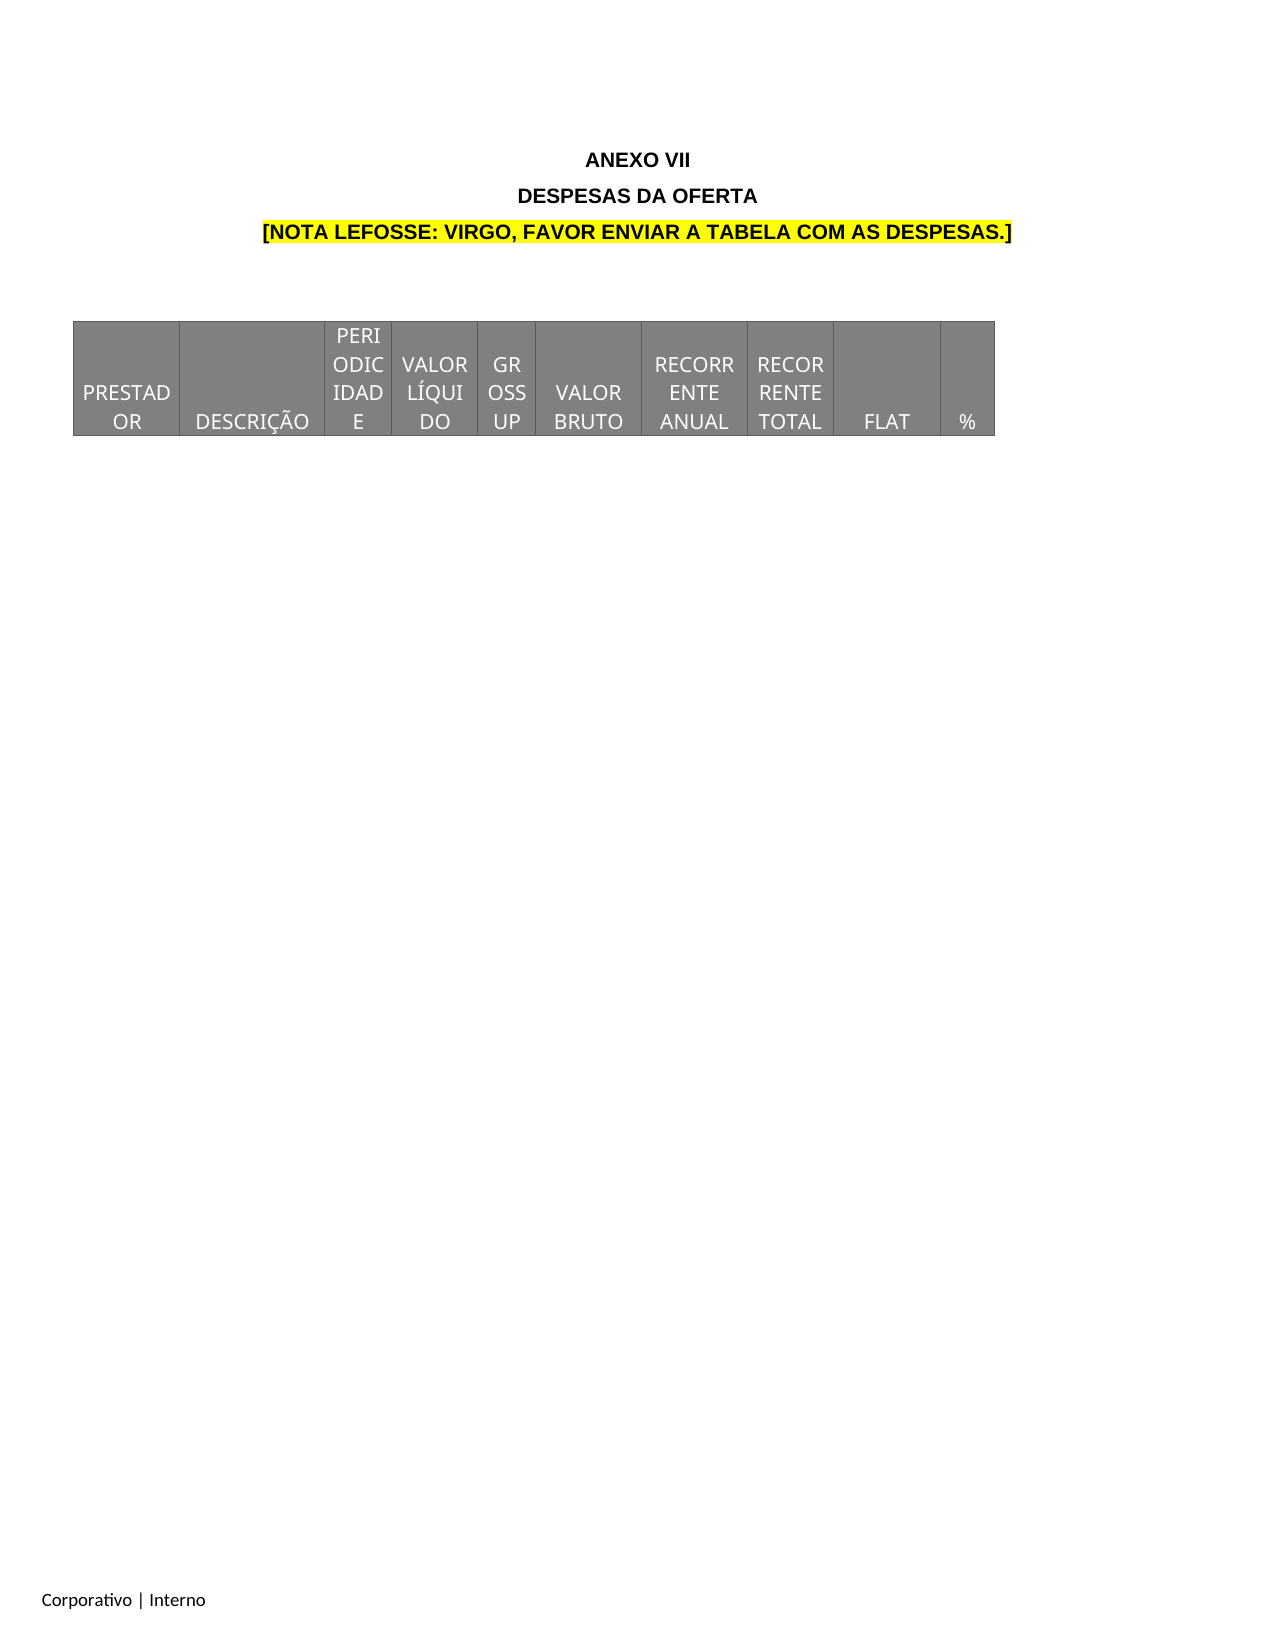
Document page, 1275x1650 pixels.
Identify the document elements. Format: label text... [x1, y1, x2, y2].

table_header DESCRIÇÃO [180, 322, 324, 435]
table_header PERIODICIDADE [325, 322, 391, 435]
table_header GROSS UP [478, 322, 535, 435]
list [NOTA LEFOSSE: VIRGO, FAVOR ENVIAR A TABELA COM AS DESPESAS.] [177, 219, 1098, 243]
table_header RECORRENTE ANUAL [642, 322, 747, 435]
text DESPESAS DA OFERTA [177, 184, 1098, 208]
table_header VALOR BRUTO [536, 322, 641, 435]
text ANEXO VII [177, 148, 1098, 172]
table_header FLAT [834, 322, 940, 435]
table_header RECORRENTE TOTAL [748, 322, 833, 435]
table_header % [941, 322, 994, 435]
table_header VALOR LÍQUIDO [392, 322, 477, 435]
table_header PRESTADOR [74, 322, 179, 435]
